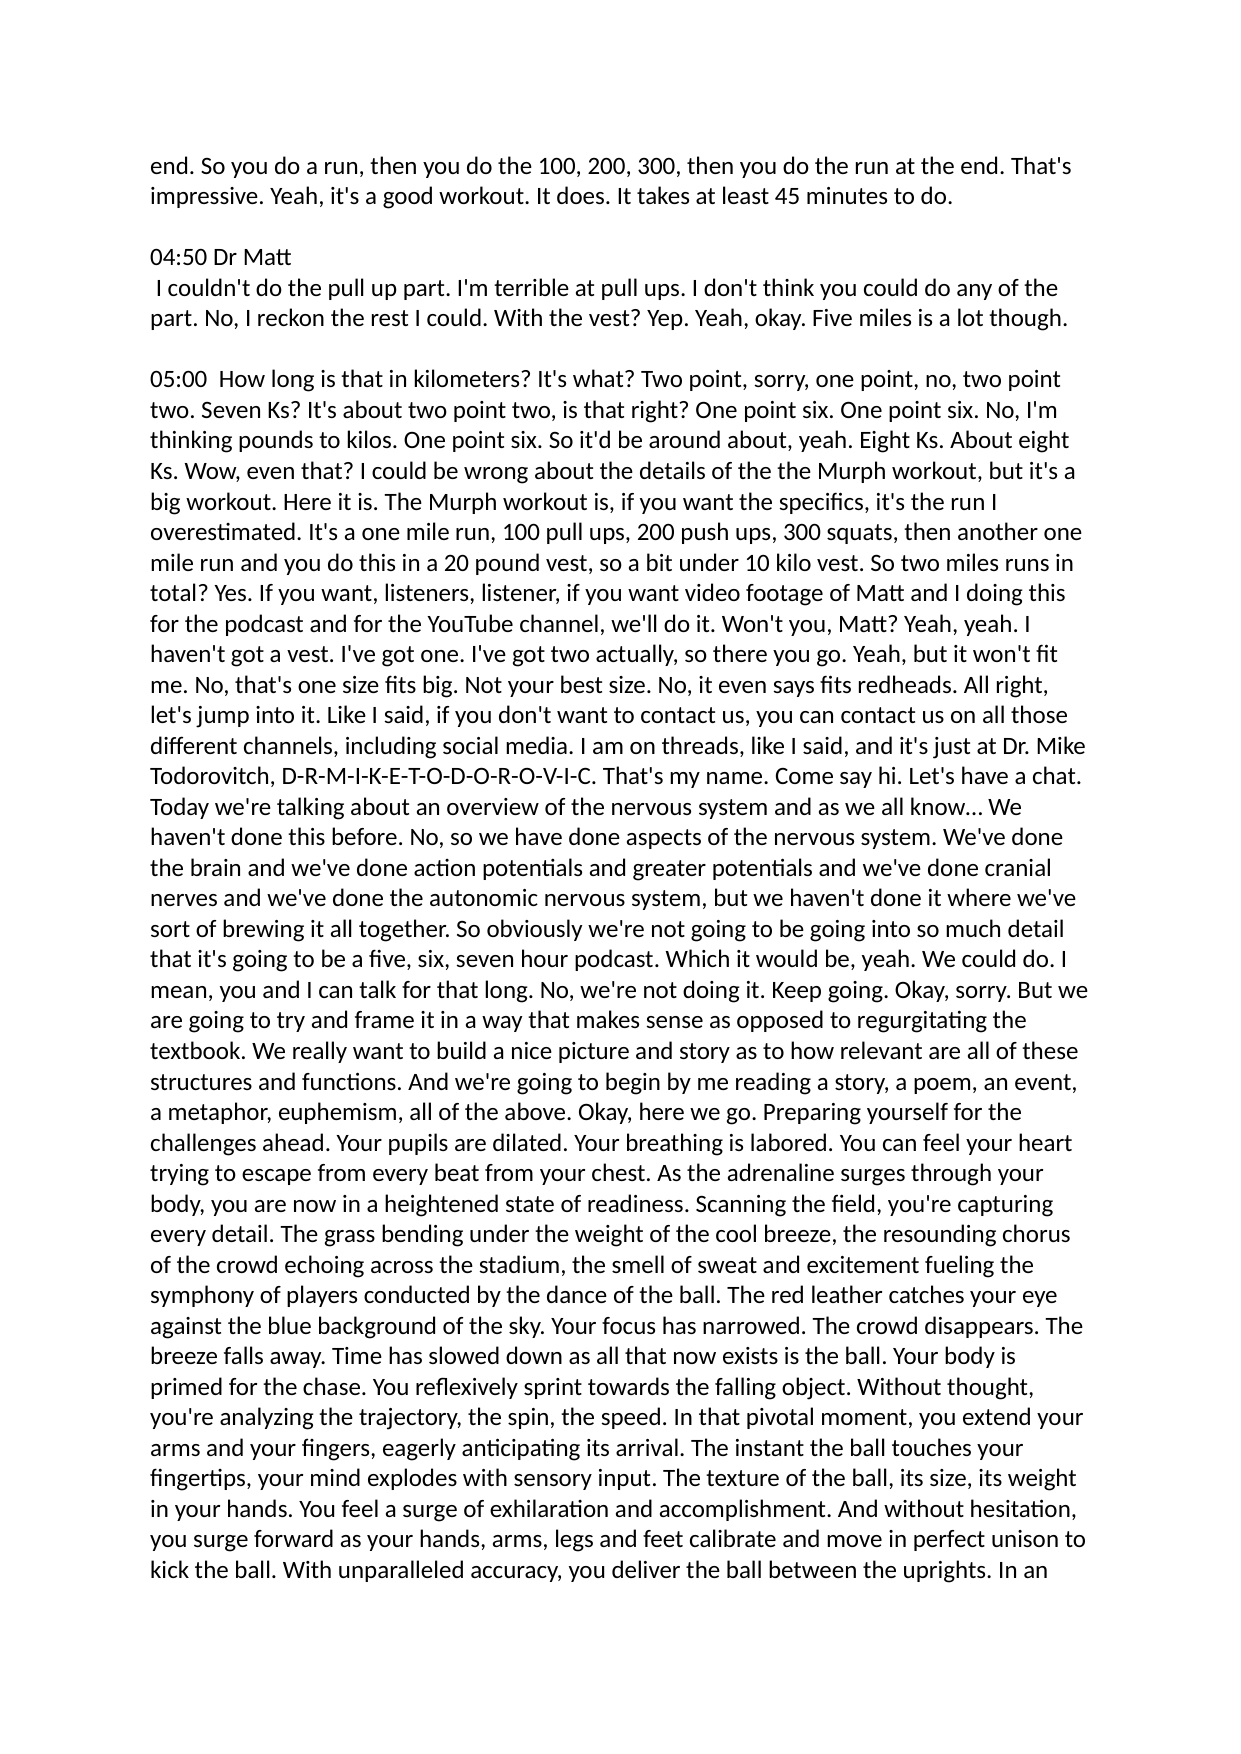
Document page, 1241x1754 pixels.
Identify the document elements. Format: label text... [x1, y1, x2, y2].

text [150, 150, 1090, 211]
text 04:50 Dr Matt [150, 242, 1090, 272]
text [150, 364, 1090, 1584]
text I couldn't do the pull up part. I'm terrible at pull ups. I don't think you could do any of the part. No, I reckon the rest I could. With the vest? Yep. Yeah, okay. Five miles is a lot though. [150, 272, 1090, 333]
